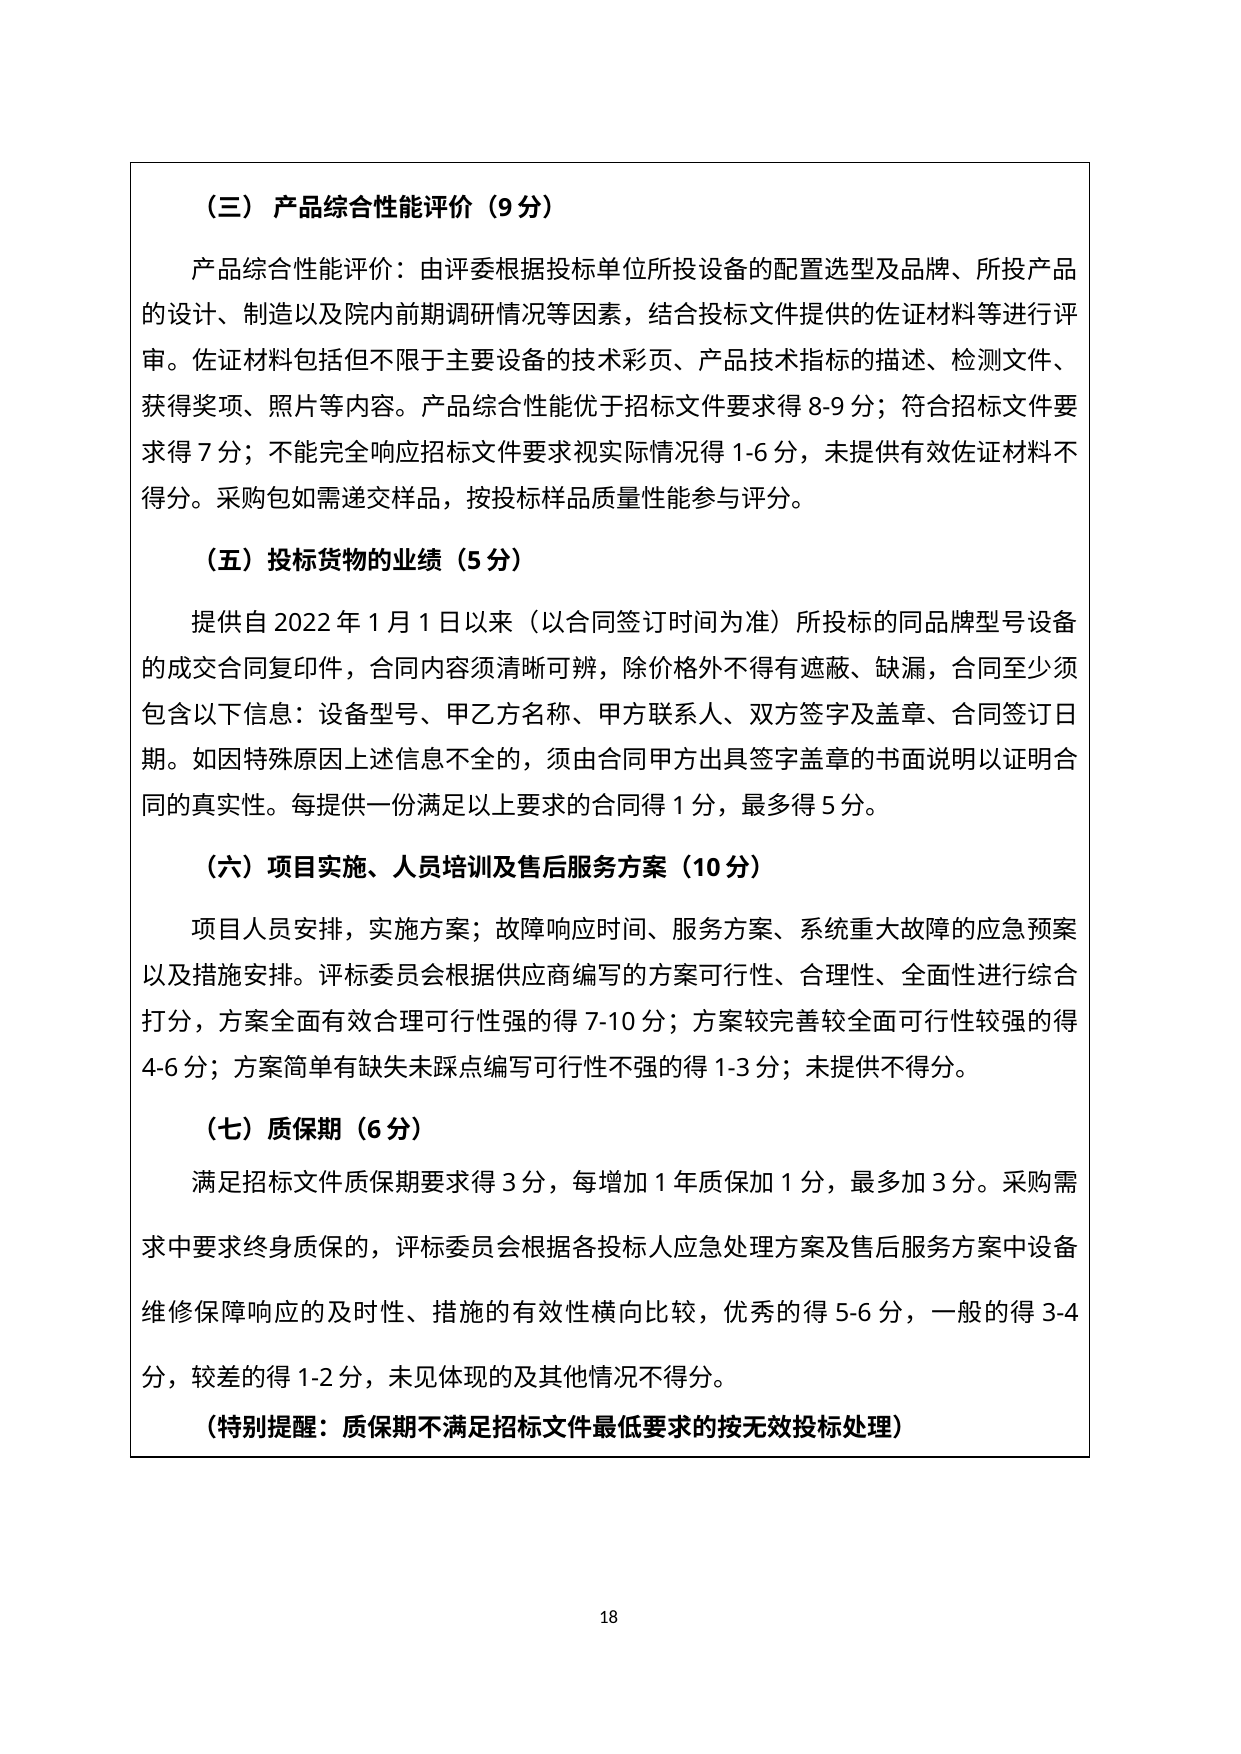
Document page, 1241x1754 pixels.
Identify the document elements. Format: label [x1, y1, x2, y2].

table_header [131, 163, 1089, 1456]
